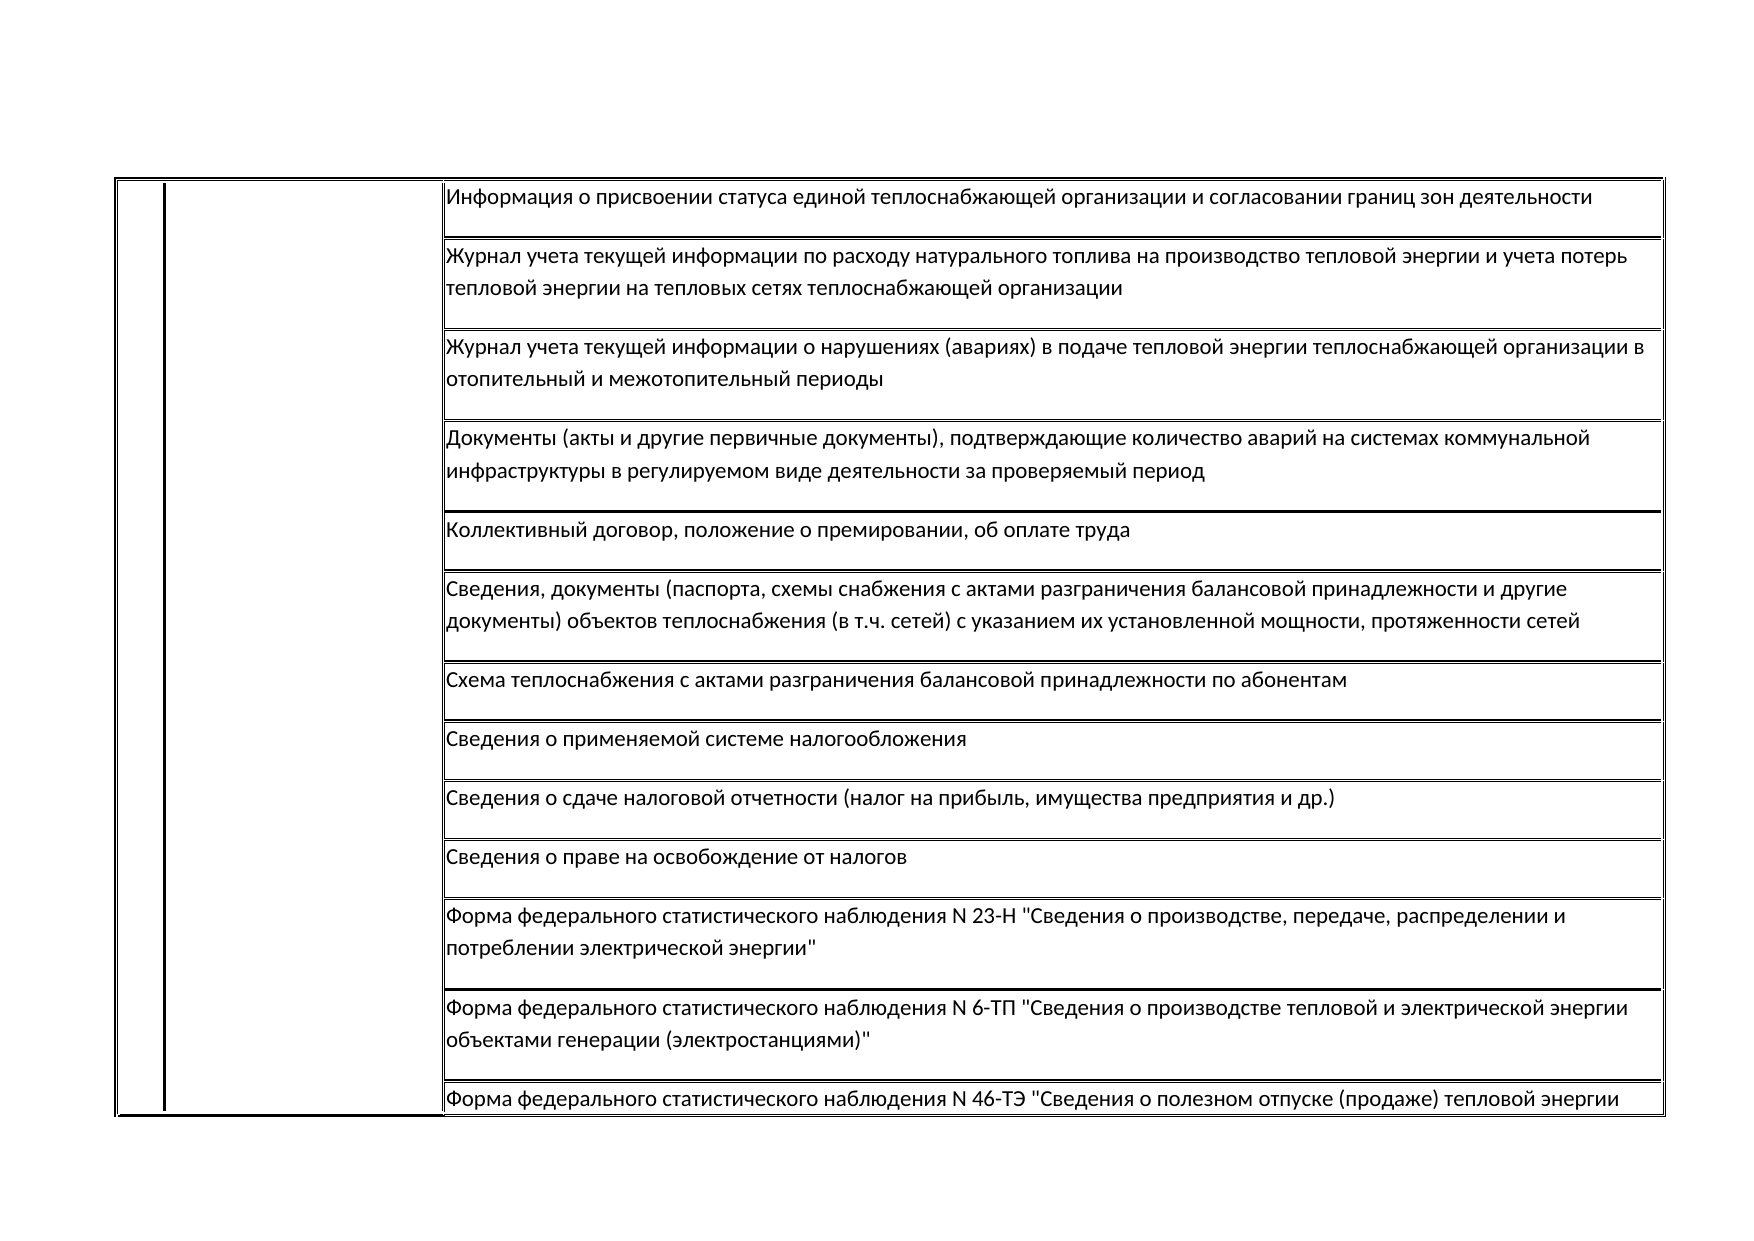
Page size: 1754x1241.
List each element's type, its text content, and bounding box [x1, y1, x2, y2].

table_cell Коллективный договор, положение о премировании, об оплате труда [445, 510, 1663, 569]
table_cell Журнал учета текущей информации по расходу натурального топлива на производство тепловой энергии и учета потерь тепловой энергии на тепловых сетях теплоснабжающей организации [445, 236, 1663, 327]
table_cell Документы (акты и другие первичные документы), подтверждающие количество аварий на системах коммунальной инфраструктуры в регулируемом виде деятельности за проверяемый период [444, 419, 1664, 510]
table_cell Схема теплоснабжения с актами разграничения балансовой принадлежности по абонентам [445, 660, 1663, 719]
table_cell Сведения о применяемой системе налогообложения [445, 719, 1663, 778]
table_cell Журнал учета текущей информации о нарушениях (авариях) в подаче тепловой энергии теплоснабжающей организации в отопительный и межотопительный периоды [445, 328, 1663, 419]
table_cell Сведения о праве на освобождение от налогов [445, 838, 1663, 897]
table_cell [444, 1079, 1663, 1113]
table_cell Сведения о сдаче налоговой отчетности (налог на прибыль, имущества предприятия и др.) [445, 779, 1663, 837]
table_cell Информация о присвоении статуса единой теплоснабжающей организации и согласовании границ зон деятельности [444, 177, 1664, 236]
table_cell Форма федерального статистического наблюдения N 23-Н "Сведения о производстве, передаче, распределении и потреблении электрической энергии" [444, 897, 1664, 988]
table_cell Сведения, документы (паспорта, схемы снабжения с актами разграничения балансовой принадлежности и другие документы) объектов теплоснабжения (в т.ч. сетей) с указанием их установленной мощности, протяженности сетей [445, 569, 1663, 660]
table_cell Форма федерального статистического наблюдения N 6-ТП "Сведения о производстве тепловой и электрической энергии объектами генерации (электростанциями)" [445, 988, 1664, 1079]
